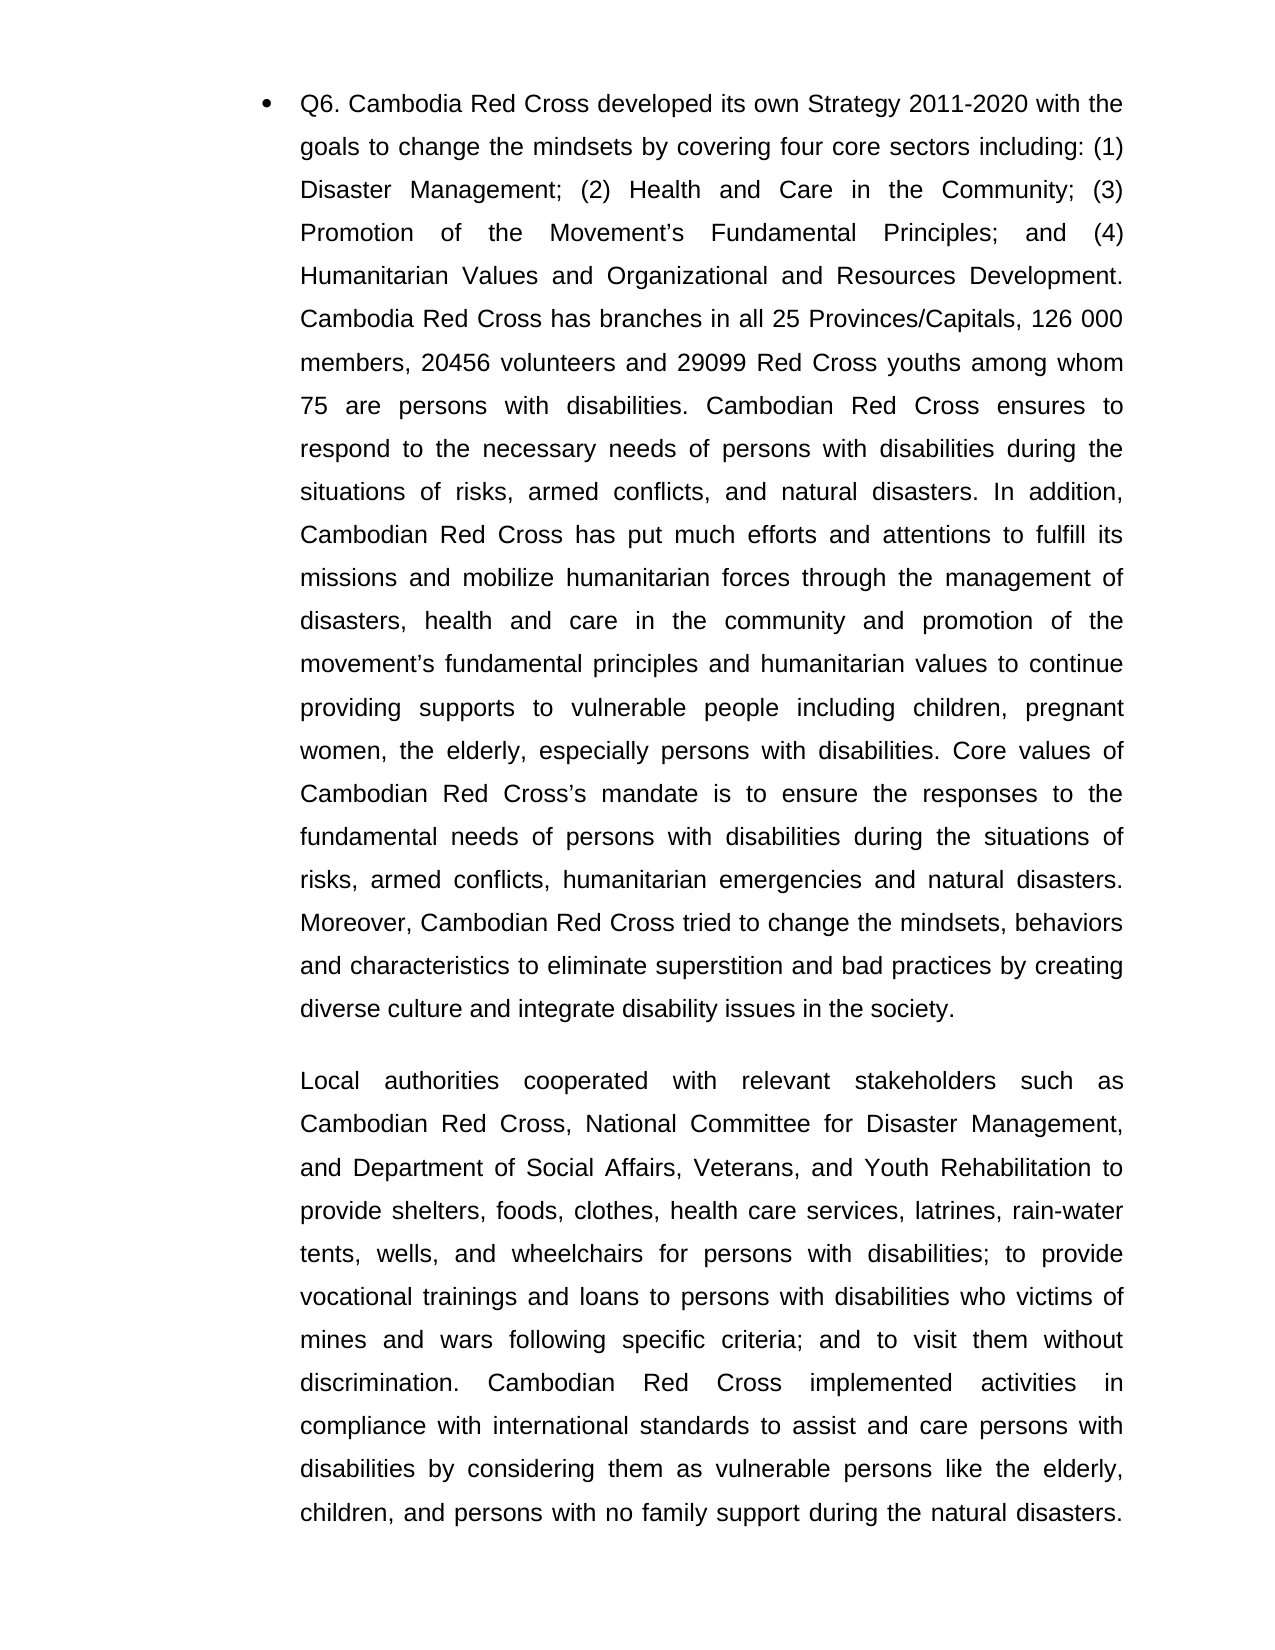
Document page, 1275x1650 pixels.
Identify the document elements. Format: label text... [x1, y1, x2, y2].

list Q6. Cambodia Red Cross developed its own Strategy 2011-2020 with the goals to change the mindsets by covering four core sectors including: (1) Disaster Management; (2) Health and Care in the Community; (3) Promotion of the Movement’s Fundamental Principles; and (4) Humanitarian Values and Organizational and Resources Development. Cambodia Red Cross has branches in all 25 Provinces/Capitals, 126 000 members, 20456 volunteers and 29099 Red Cross youths among whom 75 are persons with disabilities. Cambodian Red Cross ensures to respond to the necessary needs of persons with disabilities during the situations of risks, armed conflicts, and natural disasters. In addition, Cambodian Red Cross has put much efforts and attentions to fulfill its missions and mobilize humanitarian forces through the management of disasters, health and care in the community and promotion of the movement’s fundamental principles and humanitarian values to continue providing supports to vulnerable people including children, pregnant women, the elderly, especially persons with disabilities. Core values of Cambodian Red Cross’s mandate is to ensure the responses to the fundamental needs of persons with disabilities during the situations of risks, armed conflicts, humanitarian emergencies and natural disasters. Moreover, Cambodian Red Cross tried to change the mindsets, behaviors and characteristics to eliminate superstition and bad practices by creating diverse culture and integrate disability issues in the society. [262, 89, 1125, 1023]
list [300, 1066, 1125, 1526]
